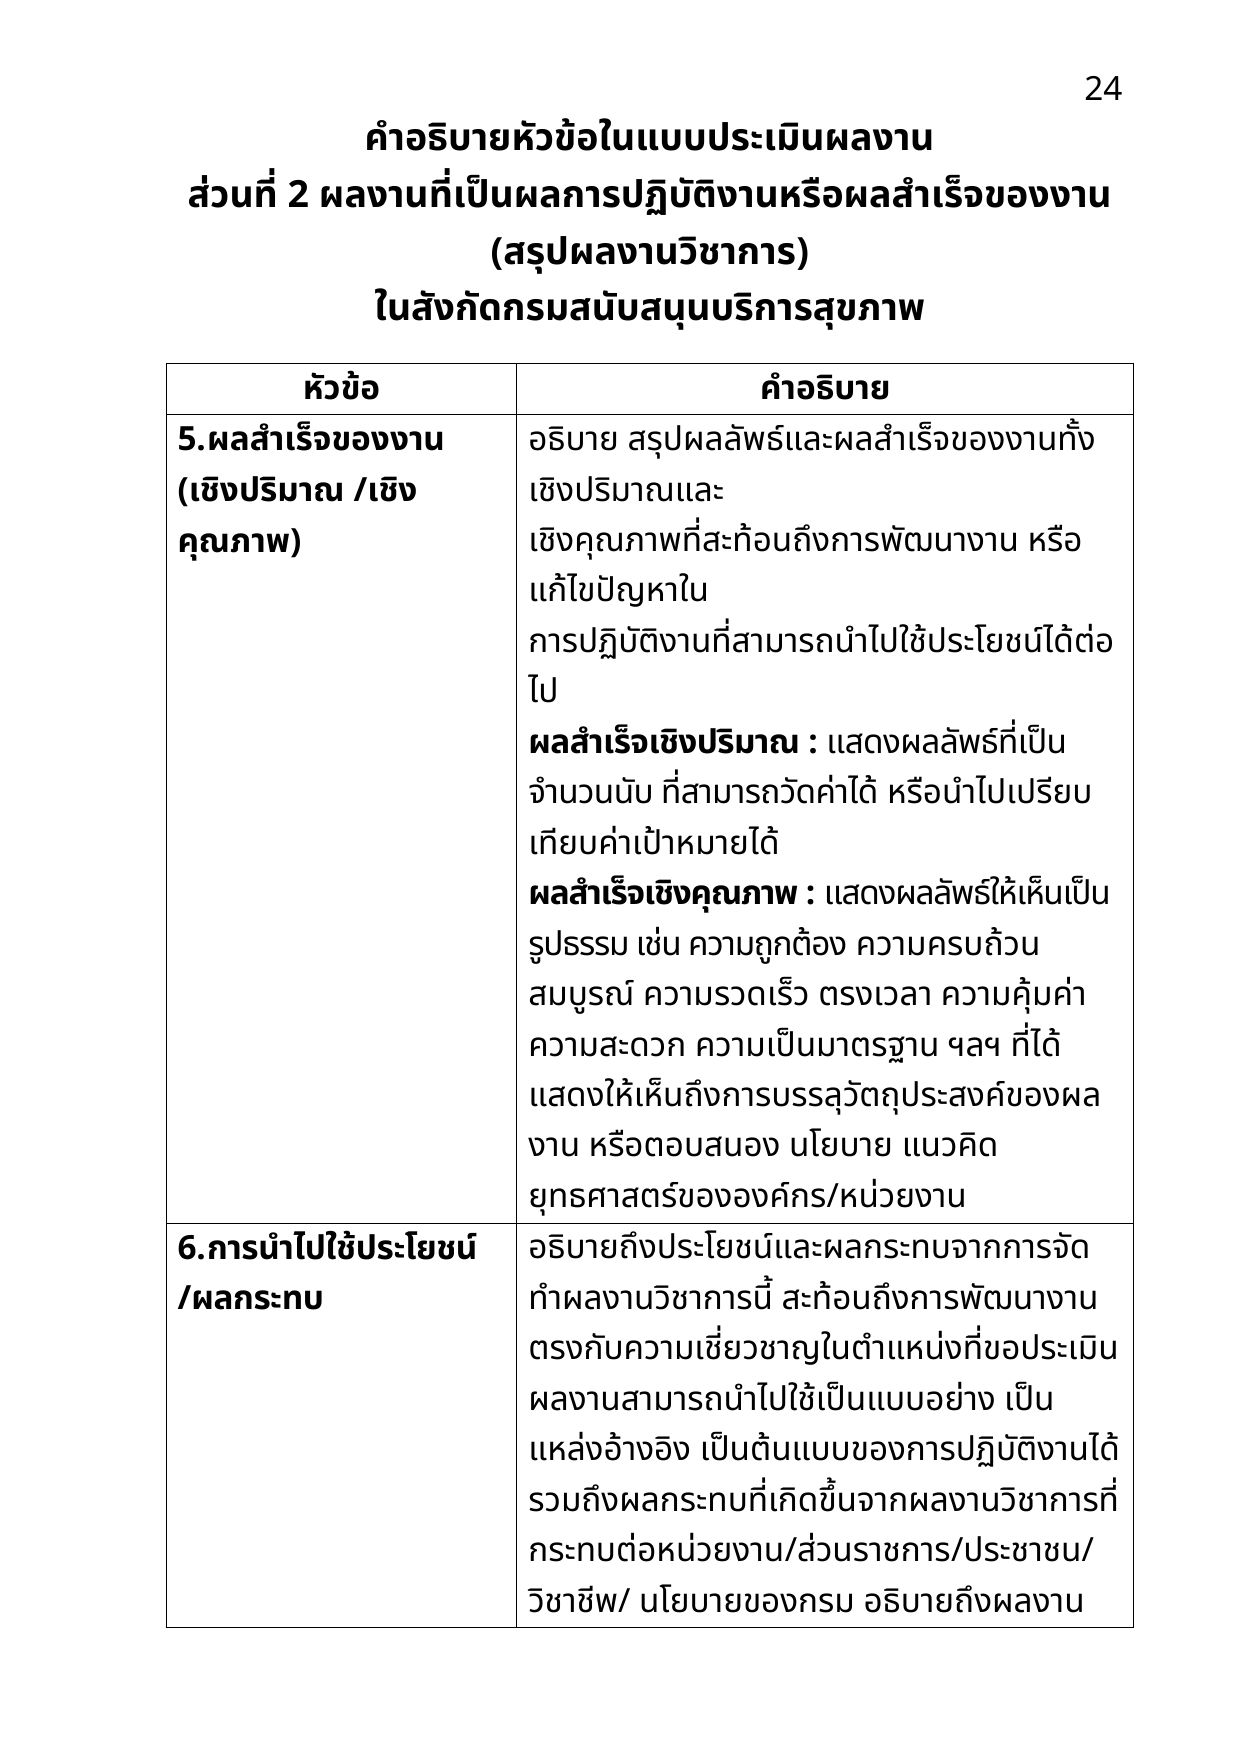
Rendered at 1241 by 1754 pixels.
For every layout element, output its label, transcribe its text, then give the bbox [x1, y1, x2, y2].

table_header หัวข้อ [167, 364, 516, 414]
text คำอธิบายหัวข้อในแบบประเมินผลงาน [177, 110, 1122, 167]
table_cell 6. การนำไปใช้ประโยชน์ /ผลกระทบ [167, 1224, 516, 1627]
table_header คำอธิบาย [517, 364, 1133, 414]
table_cell อธิบาย สรุปผลลัพธ์และผลสำเร็จของงานทั้งเชิงปริมาณและ เชิงคุณภาพที่สะท้อนถึงการพัฒนางาน หรือแก้ไขปัญหาใน การปฏิบัติงานที่สามารถนำไปใช้ประโยชน์ได้ต่อไป ผลสำเร็จเชิงปริมาณ : แสดงผลลัพธ์ที่เป็นจำนวนนับ ที่สามารถวัดค่าได้ หรือนำไปเปรียบเทียบค่าเป้าหมายได้ ผลสำเร็จเชิงคุณภาพ : แสดงผลลัพธ์ให้เห็นเป็นรูปธรรม เช่น ความถูกต้อง ความครบถ้วนสมบูรณ์ ความรวดเร็ว ตรงเวลา ความคุ้มค่า ความสะดวก ความเป็นมาตรฐาน ฯลฯ ที่ได้แสดงให้เห็นถึงการบรรลุวัตถุประสงค์ของผลงาน หรือตอบสนอง นโยบาย แนวคิด ยุทธศาสตร์ขององค์กร/หน่วยงาน [517, 415, 1133, 1222]
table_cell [517, 1224, 1133, 1627]
text ส่วนที่ 2 ผลงานที่เป็นผลการปฏิบัติงานหรือผลสำเร็จของงาน (สรุปผลงานวิชาการ) [177, 167, 1122, 281]
text ในสังกัดกรมสนับสนุนบริการสุขภาพ [177, 281, 1122, 338]
table_cell 5. ผลสำเร็จของงาน (เชิงปริมาณ /เชิงคุณภาพ) [167, 415, 516, 1222]
